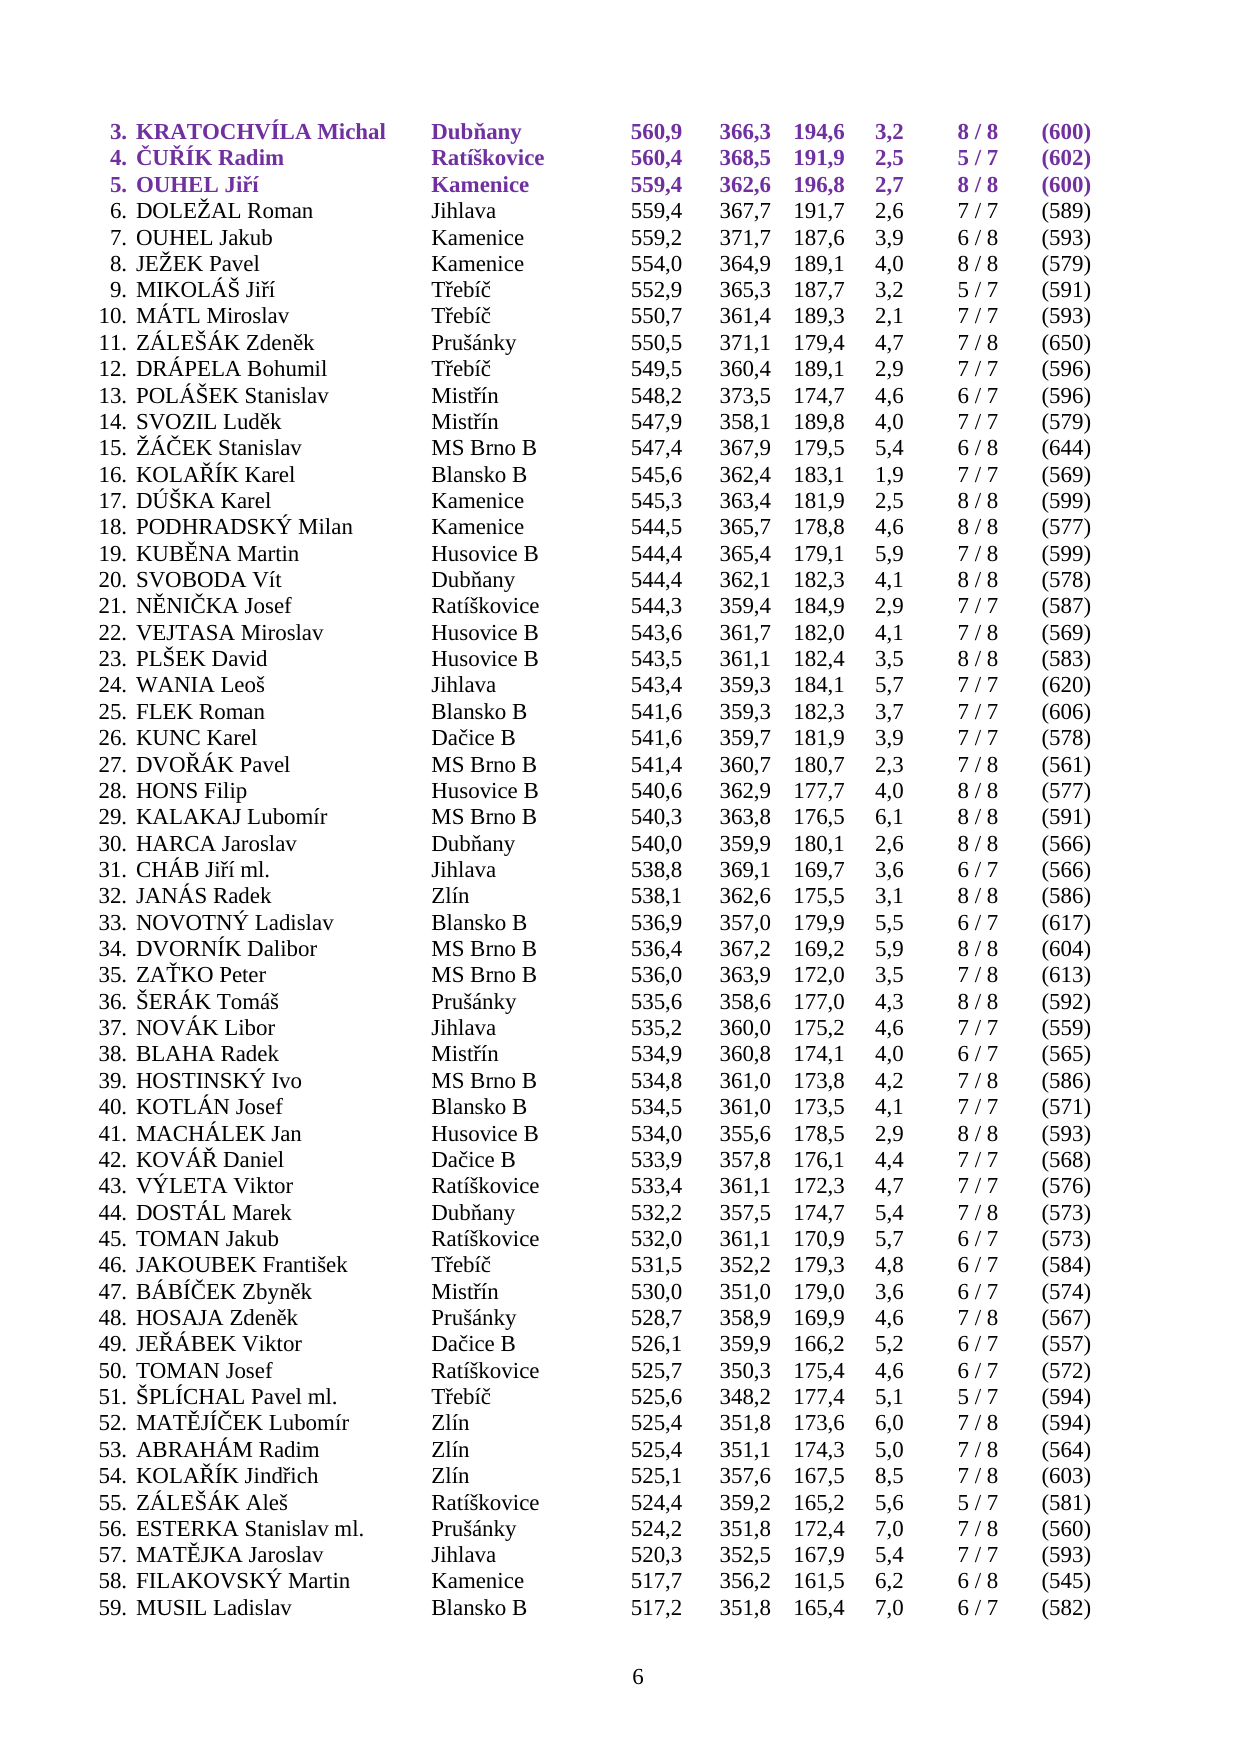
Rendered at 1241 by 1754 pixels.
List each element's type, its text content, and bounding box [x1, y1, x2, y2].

text 36. ŠERÁK Tomáš Prušánky 535,6 358,6 177,0 4,3 8 / 8 (592) [77, 988, 1163, 1014]
text 8. JEŽEK Pavel Kamenice 554,0 364,9 189,1 4,0 8 / 8 (579) [77, 250, 1163, 276]
text 40. KOTLÁN Josef Blansko B 534,5 361,0 173,5 4,1 7 / 7 (571) [77, 1093, 1163, 1119]
text 21. NĚNIČKA Josef Ratíškovice 544,3 359,4 184,9 2,9 7 / 7 (587) [77, 592, 1163, 619]
text 54. KOLAŘÍK Jindřich Zlín 525,1 357,6 167,5 8,5 7 / 8 (603) [77, 1462, 1163, 1488]
text 3. KRATOCHVÍLA Michal Dubňany 560,9 366,3 194,6 3,2 8 / 8 (600) [77, 118, 1163, 144]
text 46. JAKOUBEK František Třebíč 531,5 352,2 179,3 4,8 6 / 7 (584) [77, 1251, 1163, 1278]
text 44. DOSTÁL Marek Dubňany 532,2 357,5 174,7 5,4 7 / 8 (573) [77, 1199, 1163, 1225]
text 4. ČUŘÍK Radim Ratíškovice 560,4 368,5 191,9 2,5 5 / 7 (602) [77, 144, 1163, 171]
text 18. PODHRADSKÝ Milan Kamenice 544,5 365,7 178,8 4,6 8 / 8 (577) [77, 513, 1163, 540]
text 13. POLÁŠEK Stanislav Mistřín 548,2 373,5 174,7 4,6 6 / 7 (596) [77, 382, 1163, 408]
text 41. MACHÁLEK Jan Husovice B 534,0 355,6 178,5 2,9 8 / 8 (593) [77, 1119, 1163, 1146]
text 59. MUSIL Ladislav Blansko B 517,2 351,8 165,4 7,0 6 / 7 (582) [77, 1594, 1163, 1620]
text 48. HOSAJA Zdeněk Prušánky 528,7 358,9 169,9 4,6 7 / 8 (567) [77, 1304, 1163, 1330]
text 6. DOLEŽAL Roman Jihlava 559,4 367,7 191,7 2,6 7 / 7 (589) [77, 197, 1163, 223]
text 23. PLŠEK David Husovice B 543,5 361,1 182,4 3,5 8 / 8 (583) [77, 645, 1163, 672]
text 52. MATĚJÍČEK Lubomír Zlín 525,4 351,8 173,6 6,0 7 / 8 (594) [77, 1409, 1163, 1436]
text 14. SVOZIL Luděk Mistřín 547,9 358,1 189,8 4,0 7 / 7 (579) [77, 408, 1163, 434]
text 9. MIKOLÁŠ Jiří Třebíč 552,9 365,3 187,7 3,2 5 / 7 (591) [77, 276, 1163, 303]
text 51. ŠPLÍCHAL Pavel ml. Třebíč 525,6 348,2 177,4 5,1 5 / 7 (594) [77, 1383, 1163, 1409]
text 30. HARCA Jaroslav Dubňany 540,0 359,9 180,1 2,6 8 / 8 (566) [77, 830, 1163, 856]
text 28. HONS Filip Husovice B 540,6 362,9 177,7 4,0 8 / 8 (577) [77, 777, 1163, 803]
text 26. KUNC Karel Dačice B 541,6 359,7 181,9 3,9 7 / 7 (578) [77, 724, 1163, 751]
text 37. NOVÁK Libor Jihlava 535,2 360,0 175,2 4,6 7 / 7 (559) [77, 1014, 1163, 1041]
text 19. KUBĚNA Martin Husovice B 544,4 365,4 179,1 5,9 7 / 8 (599) [77, 540, 1163, 566]
text 35. ZAŤKO Peter MS Brno B 536,0 363,9 172,0 3,5 7 / 8 (613) [77, 961, 1163, 988]
text 16. KOLAŘÍK Karel Blansko B 545,6 362,4 183,1 1,9 7 / 7 (569) [77, 461, 1163, 487]
text 7. OUHEL Jakub Kamenice 559,2 371,7 187,6 3,9 6 / 8 (593) [77, 223, 1163, 250]
text 55. ZÁLEŠÁK Aleš Ratíškovice 524,4 359,2 165,2 5,6 5 / 7 (581) [77, 1488, 1163, 1515]
text 43. VÝLETA Viktor Ratíškovice 533,4 361,1 172,3 4,7 7 / 7 (576) [77, 1172, 1163, 1199]
text 42. KOVÁŘ Daniel Dačice B 533,9 357,8 176,1 4,4 7 / 7 (568) [77, 1146, 1163, 1172]
text 27. DVOŘÁK Pavel MS Brno B 541,4 360,7 180,7 2,3 7 / 8 (561) [77, 751, 1163, 777]
text 53. ABRAHÁM Radim Zlín 525,4 351,1 174,3 5,0 7 / 8 (564) [77, 1436, 1163, 1462]
text 38. BLAHA Radek Mistřín 534,9 360,8 174,1 4,0 6 / 7 (565) [77, 1041, 1163, 1067]
text 58. FILAKOVSKÝ Martin Kamenice 517,7 356,2 161,5 6,2 6 / 8 (545) [77, 1568, 1163, 1594]
text 45. TOMAN Jakub Ratíškovice 532,0 361,1 170,9 5,7 6 / 7 (573) [77, 1225, 1163, 1251]
text 20. SVOBODA Vít Dubňany 544,4 362,1 182,3 4,1 8 / 8 (578) [77, 566, 1163, 592]
text 10. MÁTL Miroslav Třebíč 550,7 361,4 189,3 2,1 7 / 7 (593) [77, 303, 1163, 329]
text 39. HOSTINSKÝ Ivo MS Brno B 534,8 361,0 173,8 4,2 7 / 8 (586) [77, 1067, 1163, 1093]
text 5. OUHEL Jiří Kamenice 559,4 362,6 196,8 2,7 8 / 8 (600) [77, 171, 1163, 197]
text 25. FLEK Roman Blansko B 541,6 359,3 182,3 3,7 7 / 7 (606) [77, 698, 1163, 724]
text 15. ŽÁČEK Stanislav MS Brno B 547,4 367,9 179,5 5,4 6 / 8 (644) [77, 434, 1163, 461]
text 17. DÚŠKA Karel Kamenice 545,3 363,4 181,9 2,5 8 / 8 (599) [77, 487, 1163, 513]
text 32. JANÁS Radek Zlín 538,1 362,6 175,5 3,1 8 / 8 (586) [77, 882, 1163, 909]
text 11. ZÁLEŠÁK Zdeněk Prušánky 550,5 371,1 179,4 4,7 7 / 8 (650) [77, 329, 1163, 355]
text 33. NOVOTNÝ Ladislav Blansko B 536,9 357,0 179,9 5,5 6 / 7 (617) [77, 909, 1163, 935]
text 56. ESTERKA Stanislav ml. Prušánky 524,2 351,8 172,4 7,0 7 / 8 (560) [77, 1515, 1163, 1541]
text 22. VEJTASA Miroslav Husovice B 543,6 361,7 182,0 4,1 7 / 8 (569) [77, 619, 1163, 645]
text 34. DVORNÍK Dalibor MS Brno B 536,4 367,2 169,2 5,9 8 / 8 (604) [77, 935, 1163, 961]
text 24. WANIA Leoš Jihlava 543,4 359,3 184,1 5,7 7 / 7 (620) [77, 672, 1163, 698]
text 31. CHÁB Jiří ml. Jihlava 538,8 369,1 169,7 3,6 6 / 7 (566) [77, 856, 1163, 882]
text 57. MATĚJKA Jaroslav Jihlava 520,3 352,5 167,9 5,4 7 / 7 (593) [77, 1541, 1163, 1568]
text 49. JEŘÁBEK Viktor Dačice B 526,1 359,9 166,2 5,2 6 / 7 (557) [77, 1330, 1163, 1357]
text 50. TOMAN Josef Ratíškovice 525,7 350,3 175,4 4,6 6 / 7 (572) [77, 1357, 1163, 1383]
text 12. DRÁPELA Bohumil Třebíč 549,5 360,4 189,1 2,9 7 / 7 (596) [77, 355, 1163, 382]
text 29. KALAKAJ Lubomír MS Brno B 540,3 363,8 176,5 6,1 8 / 8 (591) [77, 803, 1163, 830]
text 47. BÁBÍČEK Zbyněk Mistřín 530,0 351,0 179,0 3,6 6 / 7 (574) [77, 1278, 1163, 1304]
